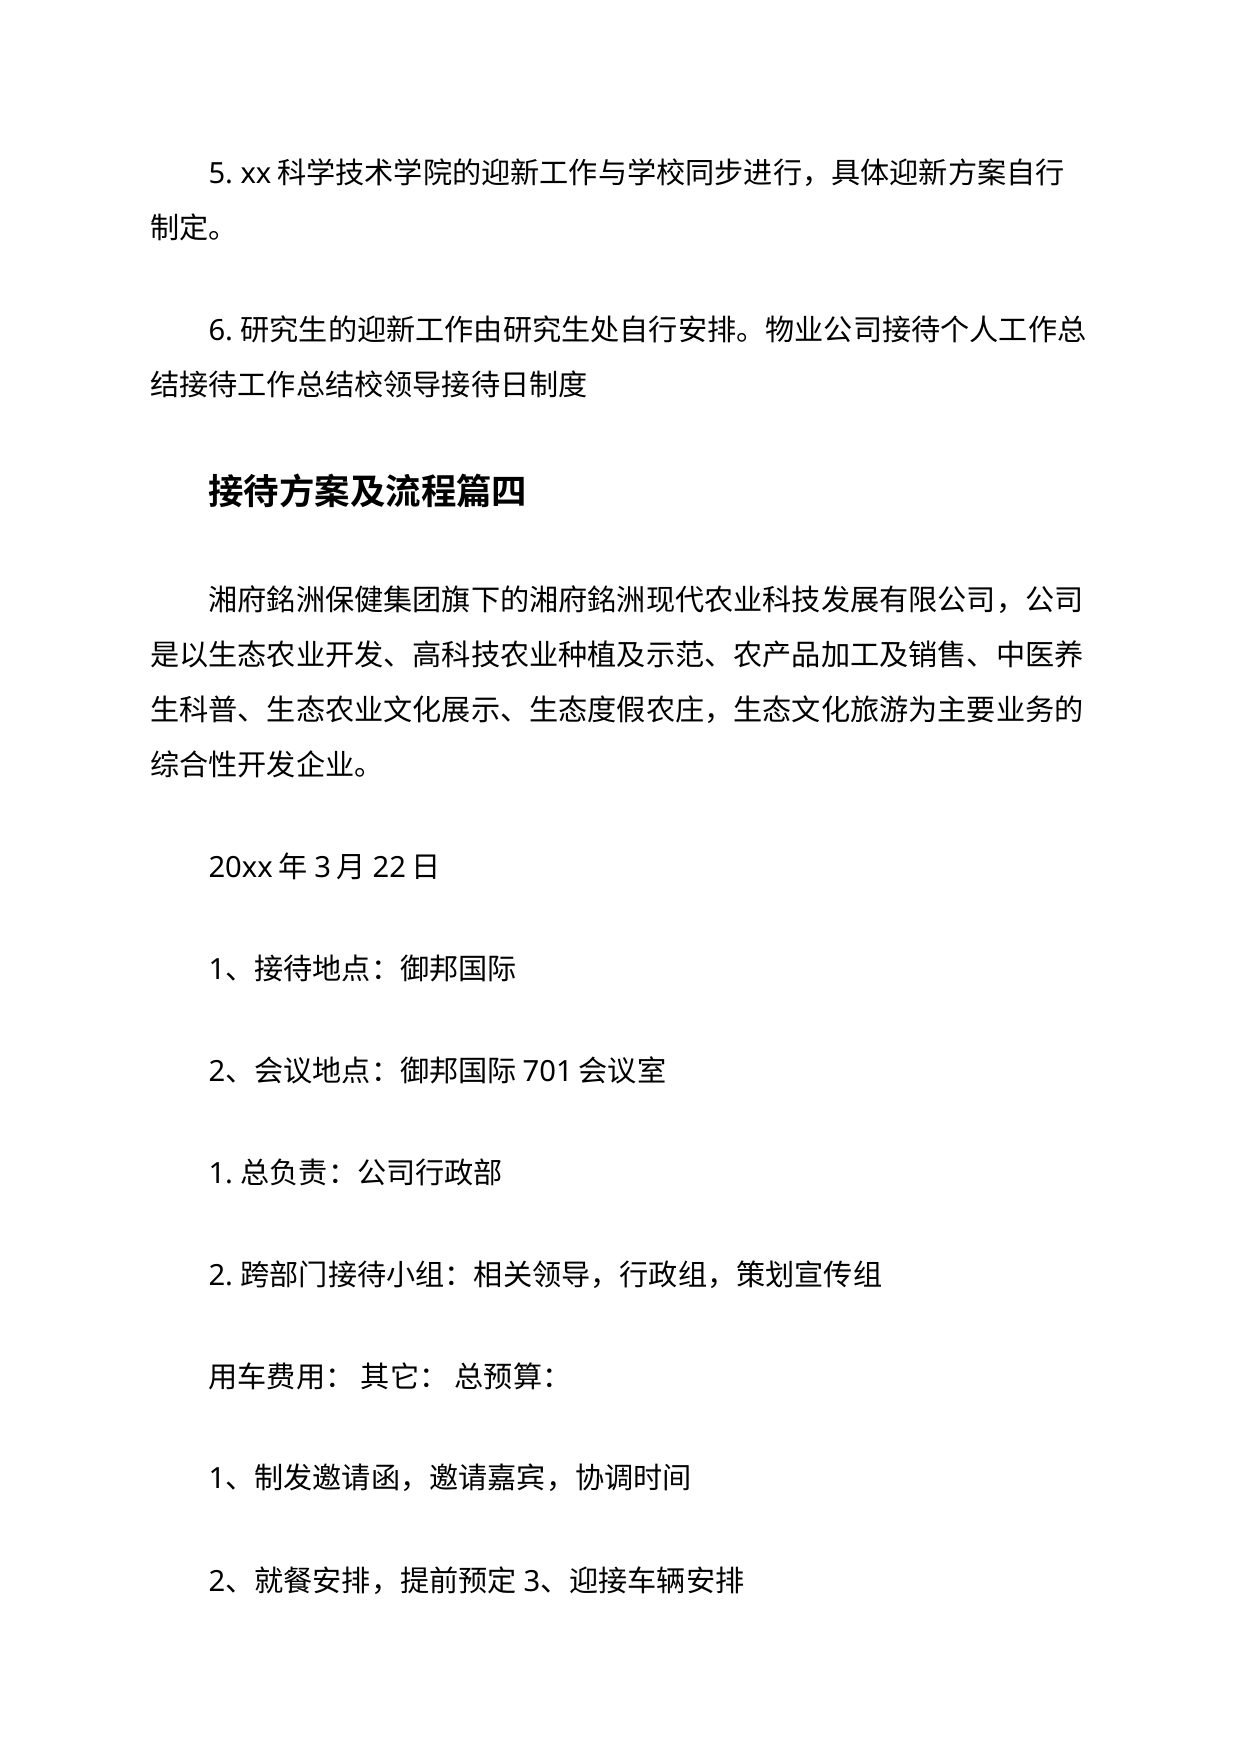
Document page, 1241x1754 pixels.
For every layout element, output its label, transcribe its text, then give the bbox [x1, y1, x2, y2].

text 1、制发邀请函，邀请嘉宾，协调时间 [150, 1455, 1090, 1497]
text 1、接待地点：御邦国际 [150, 945, 1090, 988]
text 用车费用： 其它： 总预算： [150, 1353, 1090, 1396]
text 1. 总负责：公司行政部 [150, 1149, 1090, 1192]
text 接待方案及流程篇四 [150, 463, 1090, 515]
text 湘府銘洲保健集团旗下的湘府銘洲现代农业科技发展有限公司，公司是以生态农业开发、高科技农业种植及示范、农产品加工及销售、中医养生科普、生态农业文化展示、生态度假农庄，生态文化旅游为主要业务的综合性开发企业。 [150, 577, 1090, 784]
text 2、就餐安排，提前预定 3、迎接车辆安排 [150, 1557, 1090, 1599]
text 6. 研究生的迎新工作由研究生处自行安排。物业公司接待个人工作总结接待工作总结校领导接待日制度 [150, 307, 1090, 404]
text 2、会议地点：御邦国际701会议室 [150, 1047, 1090, 1090]
text 20xx年 3月 22日 [150, 843, 1090, 886]
text 2. 跨部门接待小组：相关领导，行政组，策划宣传组 [150, 1251, 1090, 1294]
text 5. xx科学技术学院的迎新工作与学校同步进行，具体迎新方案自行制定。 [150, 150, 1090, 247]
